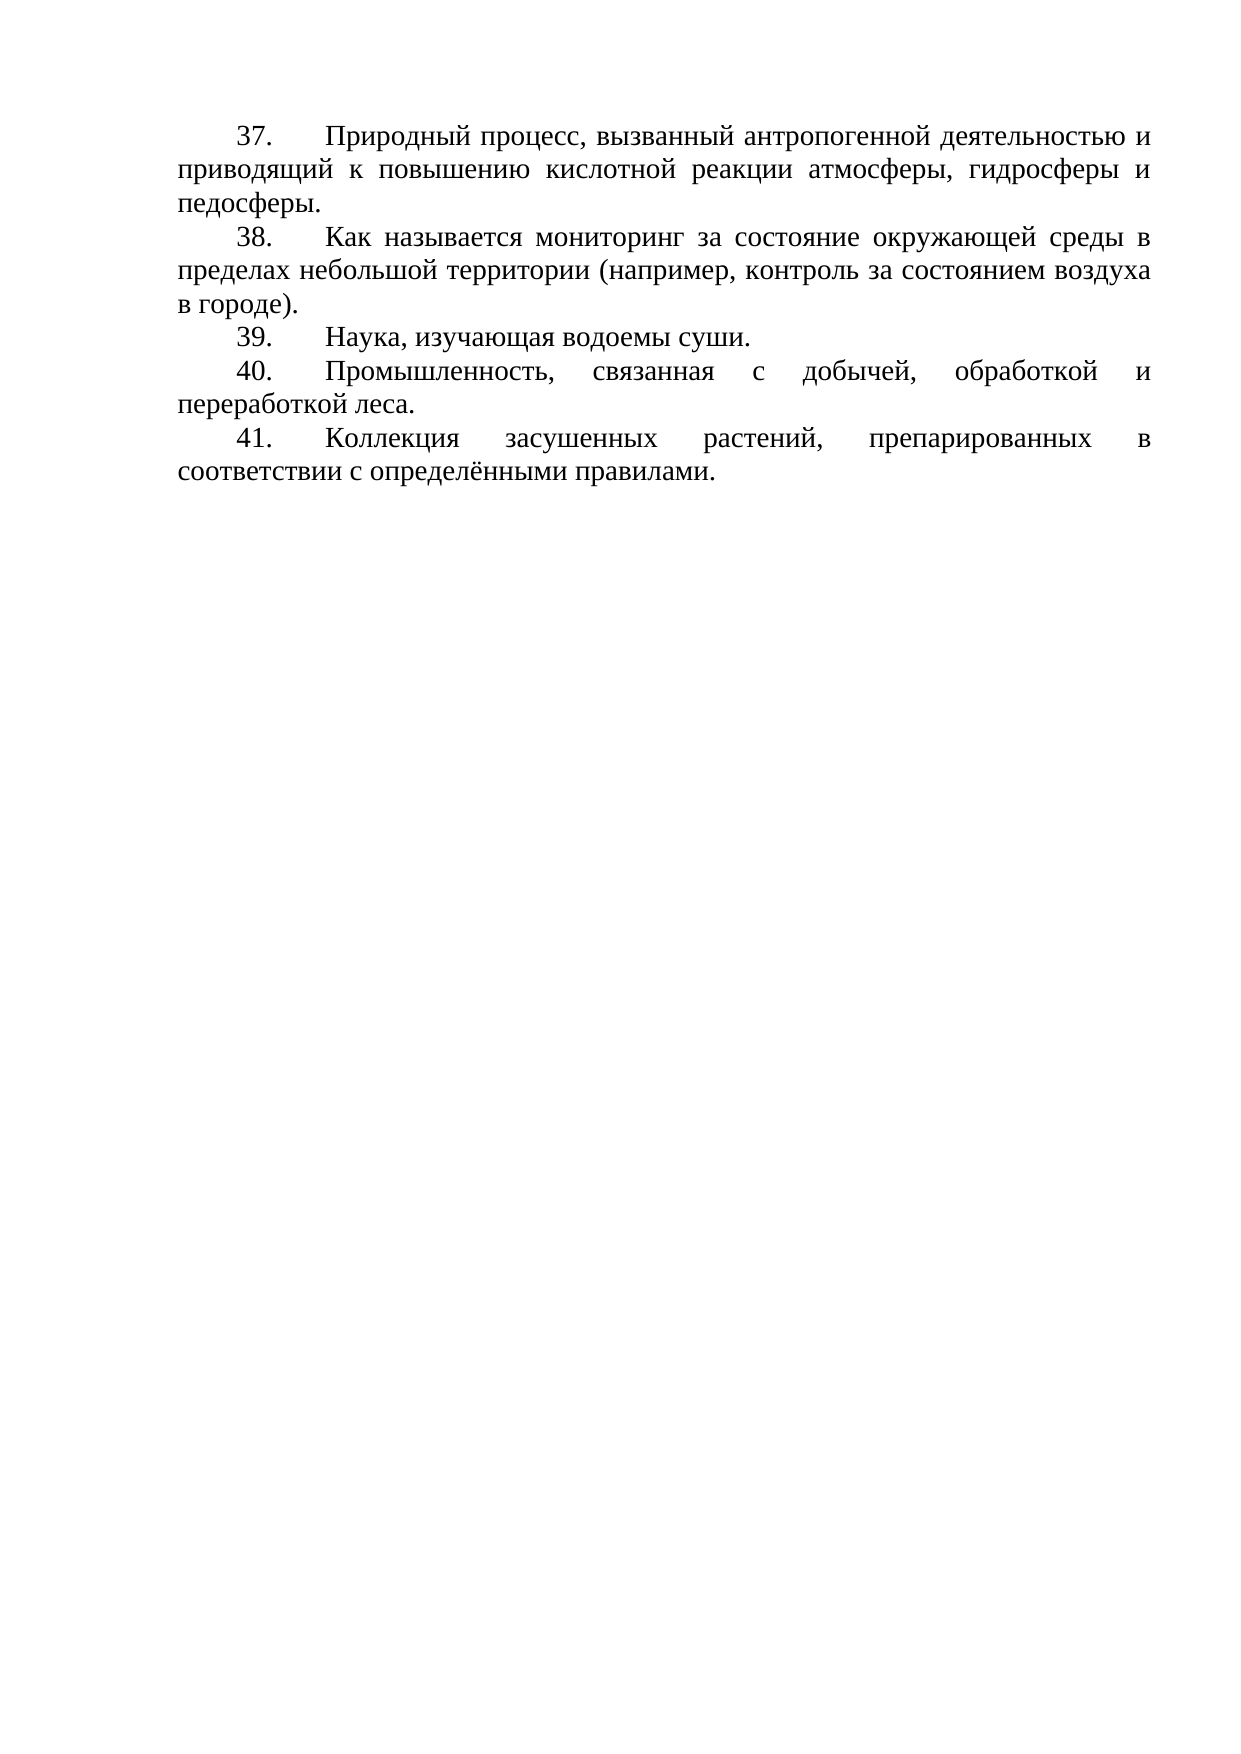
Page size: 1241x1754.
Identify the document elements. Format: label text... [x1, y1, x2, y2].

list Промышленность, связанная с добычей, обработкой и переработкой леса. [177, 353, 1152, 420]
list Природный процесс, вызванный антропогенной деятельностью и приводящий к повышению кислотной реакции атмосферы, гидросферы и педосферы. [177, 118, 1152, 219]
list Как называется мониторинг за состояние окружающей среды в пределах небольшой территории (например, контроль за состоянием воздуха в городе). [177, 219, 1152, 319]
list Коллекция засушенных растений, препарированных в соответствии с определёнными правилами. [177, 420, 1152, 487]
list Наука, изучающая водоемы суши. [177, 319, 1152, 353]
